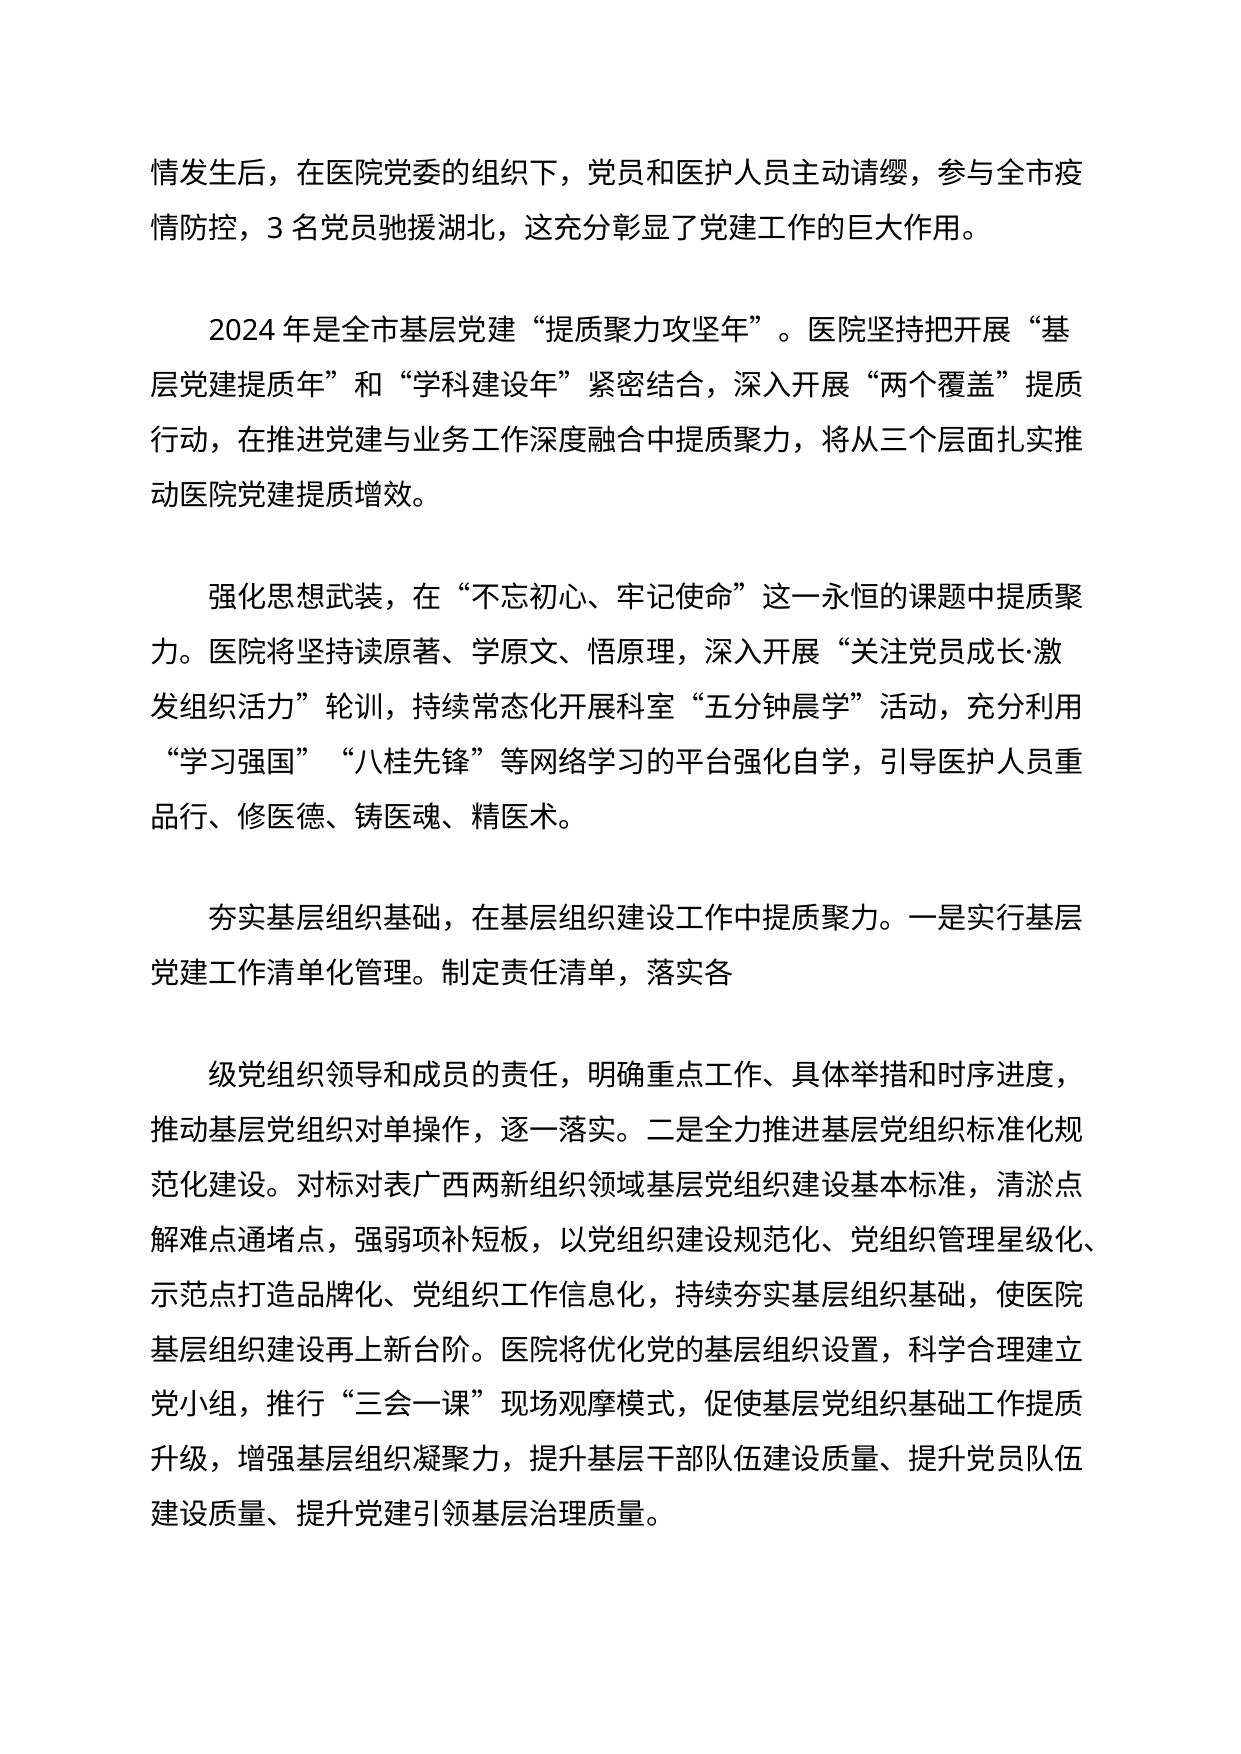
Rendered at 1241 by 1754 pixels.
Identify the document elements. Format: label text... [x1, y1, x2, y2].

text 2024 年是全市基层党建“提质聚力攻坚年”。医院坚持把开展“基层党建提质年”和“学科建设年”紧密结合，深入开展“两个覆盖”提质行动，在推进党建与业务工作深度融合中提质聚力，将从三个层面扎实推动医院党建提质增效。 [150, 307, 1090, 514]
text 级党组织领导和成员的责任，明确重点工作、具体举措和时序进度，推动基层党组织对单操作，逐一落实。二是全力推进基层党组织标准化规范化建设。对标对表广西两新组织领域基层党组织建设基本标准，清淤点解难点通堵点，强弱项补短板，以党组织建设规范化、党组织管理星级化、示范点打造品牌化、党组织工作信息化，持续夯实基层组织基础，使医院基层组织建设再上新台阶。医院将优化党的基层组织设置，科学合理建立党小组，推行“三会一课”现场观摩模式，促使基层党组织基础工作提质升级，增强基层组织凝聚力，提升基层干部队伍建设质量、提升党员队伍建设质量、提升党建引领基层治理质量。 [150, 1052, 1090, 1533]
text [150, 150, 1090, 247]
text 夯实基层组织基础，在基层组织建设工作中提质聚力。一是实行基层党建工作清单化管理。制定责任清单，落实各 [150, 895, 1090, 992]
text 强化思想武装，在“不忘初心、牢记使命”这一永恒的课题中提质聚力。医院将坚持读原著、学原文、悟原理，深入开展“关注党员成长·激发组织活力”轮训，持续常态化开展科室“五分钟晨学”活动，充分利用“学习强国”“八桂先锋”等网络学习的平台强化自学，引导医护人员重品行、修医德、铸医魂、精医术。 [150, 573, 1090, 835]
